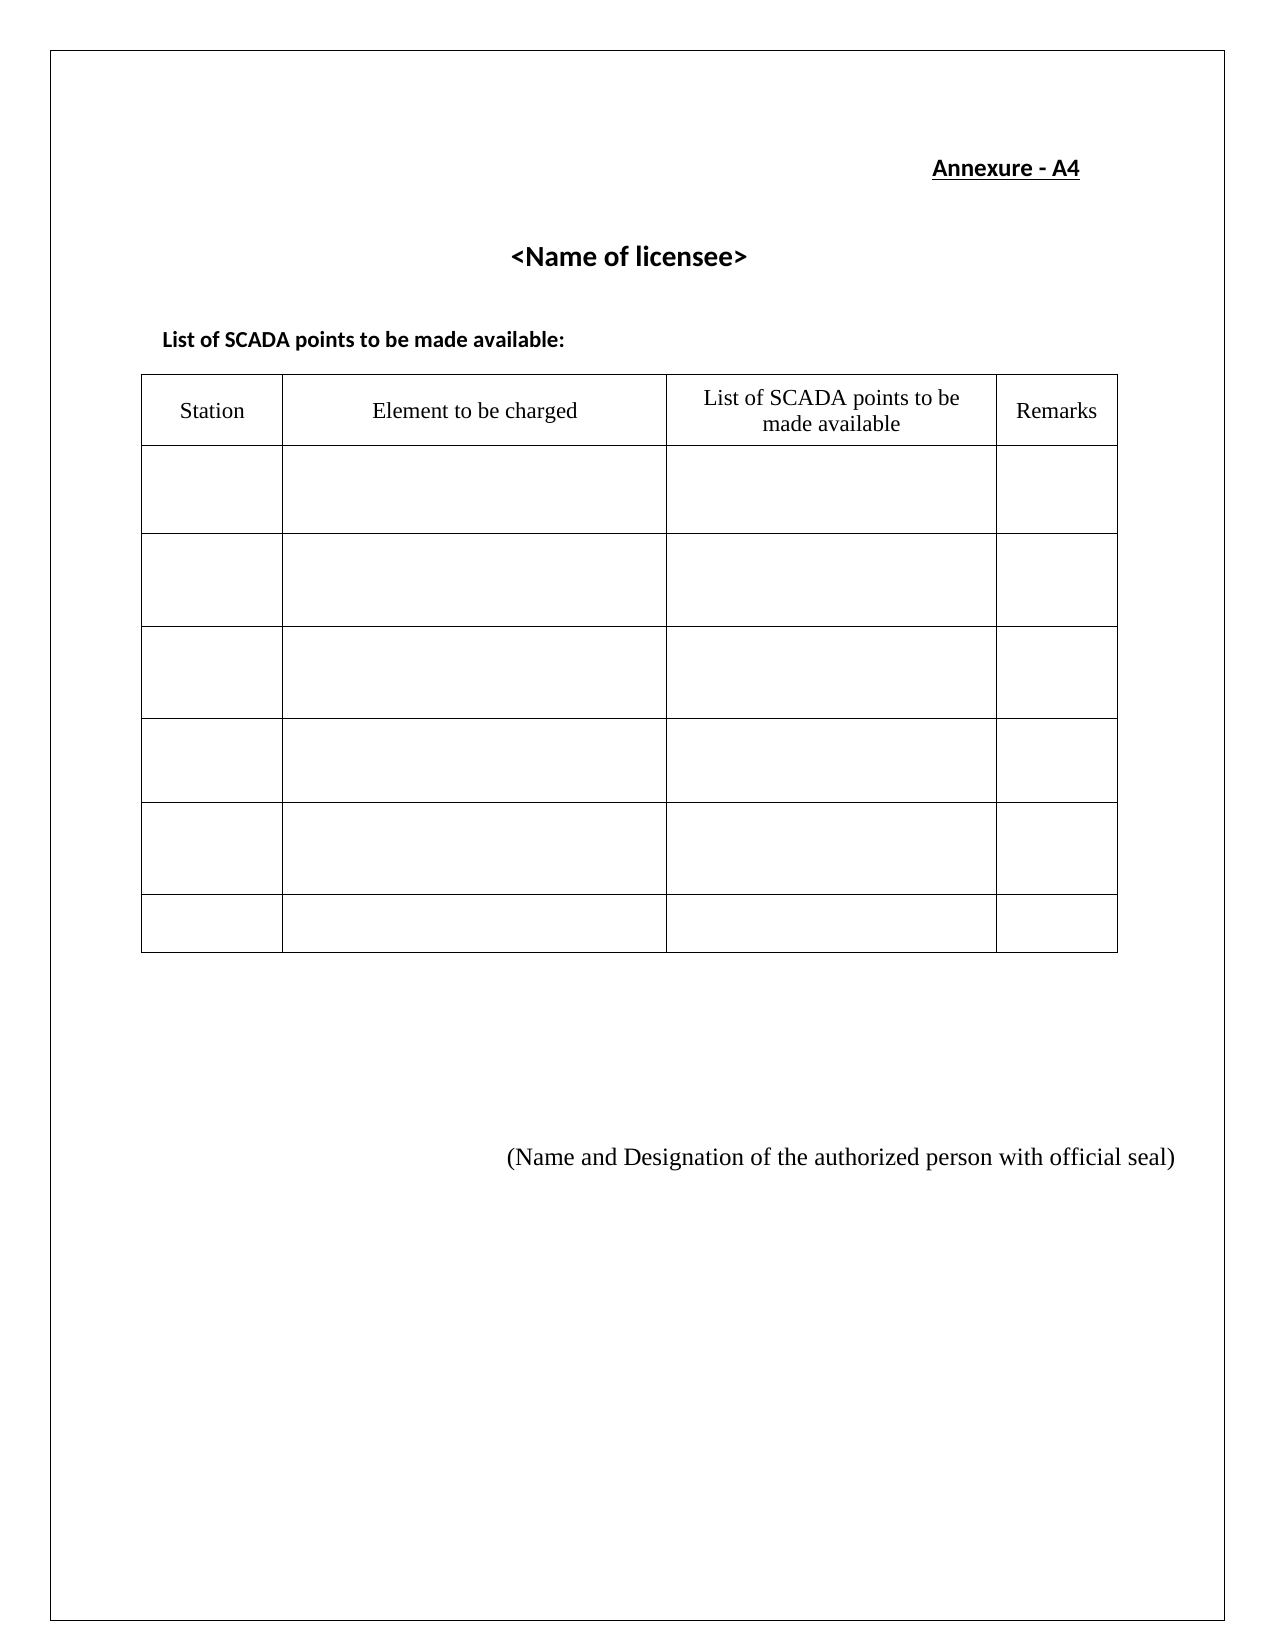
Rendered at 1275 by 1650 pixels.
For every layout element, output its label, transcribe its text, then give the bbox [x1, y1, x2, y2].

text Annexure - A4 [162, 157, 1080, 182]
table_cell [142, 534, 282, 626]
table_cell [283, 895, 666, 952]
table_cell [142, 719, 282, 802]
table_cell [997, 719, 1117, 802]
table_cell [997, 627, 1117, 718]
table_cell [142, 895, 282, 952]
table_header Remarks [997, 375, 1117, 445]
table_cell [142, 446, 282, 533]
table_cell [283, 719, 666, 802]
table_cell [667, 627, 996, 718]
text (Name and Designation of the authorized person with official seal) [162, 1142, 1175, 1171]
table_cell [283, 803, 666, 894]
table_cell [667, 803, 996, 894]
table_cell [667, 534, 996, 626]
table_cell [997, 534, 1117, 626]
table_cell [142, 803, 282, 894]
table_cell [997, 803, 1117, 894]
table_cell [667, 446, 996, 533]
table_header List of SCADA points to be made available [667, 375, 996, 445]
table_header Element to be charged [283, 375, 666, 445]
table_header Station [142, 375, 282, 445]
text List of SCADA points to be made available: [162, 325, 1096, 353]
table_cell [667, 719, 996, 802]
table_cell [283, 446, 666, 533]
table_cell [997, 895, 1117, 952]
table_cell [283, 534, 666, 626]
table_cell [142, 627, 282, 718]
text <Name of licensee> [162, 238, 1096, 273]
table_cell [667, 895, 996, 952]
table_cell [997, 446, 1117, 533]
table_cell [283, 627, 666, 718]
